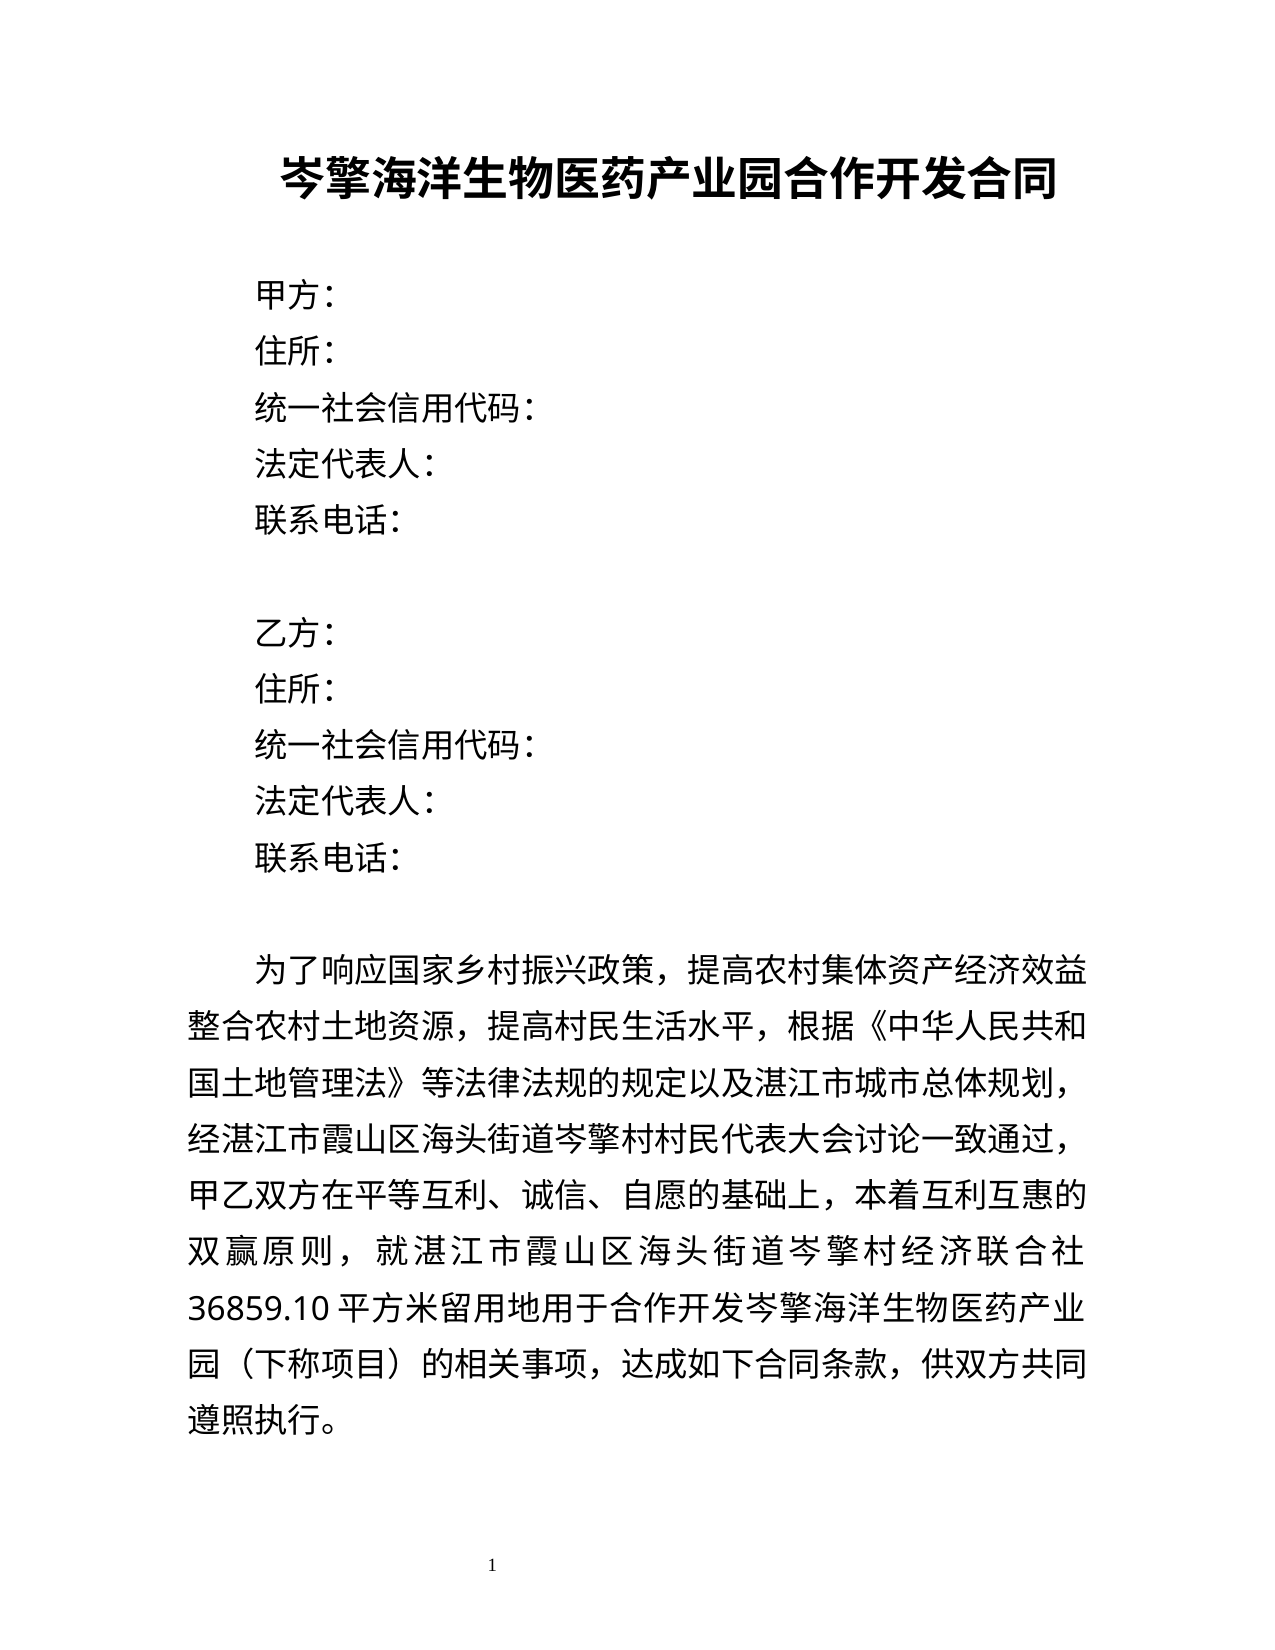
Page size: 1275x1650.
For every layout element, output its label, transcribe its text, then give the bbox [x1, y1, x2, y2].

text 联系电话： [187, 825, 1087, 881]
text 乙方： [187, 600, 1087, 656]
text 住所： [187, 319, 1087, 375]
text 统一社会信用代码： [187, 712, 1087, 769]
text 甲方： [187, 262, 1087, 319]
text 法定代表人： [187, 431, 1087, 487]
text 住所： [187, 656, 1087, 712]
text 为了响应国家乡村振兴政策，提高农村集体资产经济效益，整合农村土地资源，提高村民生活水平，根据《中华人民共和国土地管理法》等法律法规的规定以及湛江市城市总体规划，经湛江市霞山区海头街道岑擎村村民代表大会讨论一致通过，甲乙双方在平等互利、诚信、自愿的基础上，本着互利互惠的双赢原则，就湛江市霞山区海头街道岑擎村经济联合社36859.10平方米留用地用于合作开发岑擎海洋生物医药产业园（下称项目）的相关事项，达成如下合同条款，供双方共同遵照执行。 [187, 937, 1087, 1444]
subtitle 岑擎海洋生物医药产业园合作开发合同 [187, 150, 1087, 206]
text 联系电话： [187, 487, 1087, 544]
text 统一社会信用代码： [187, 375, 1087, 431]
text 法定代表人： [187, 769, 1087, 825]
